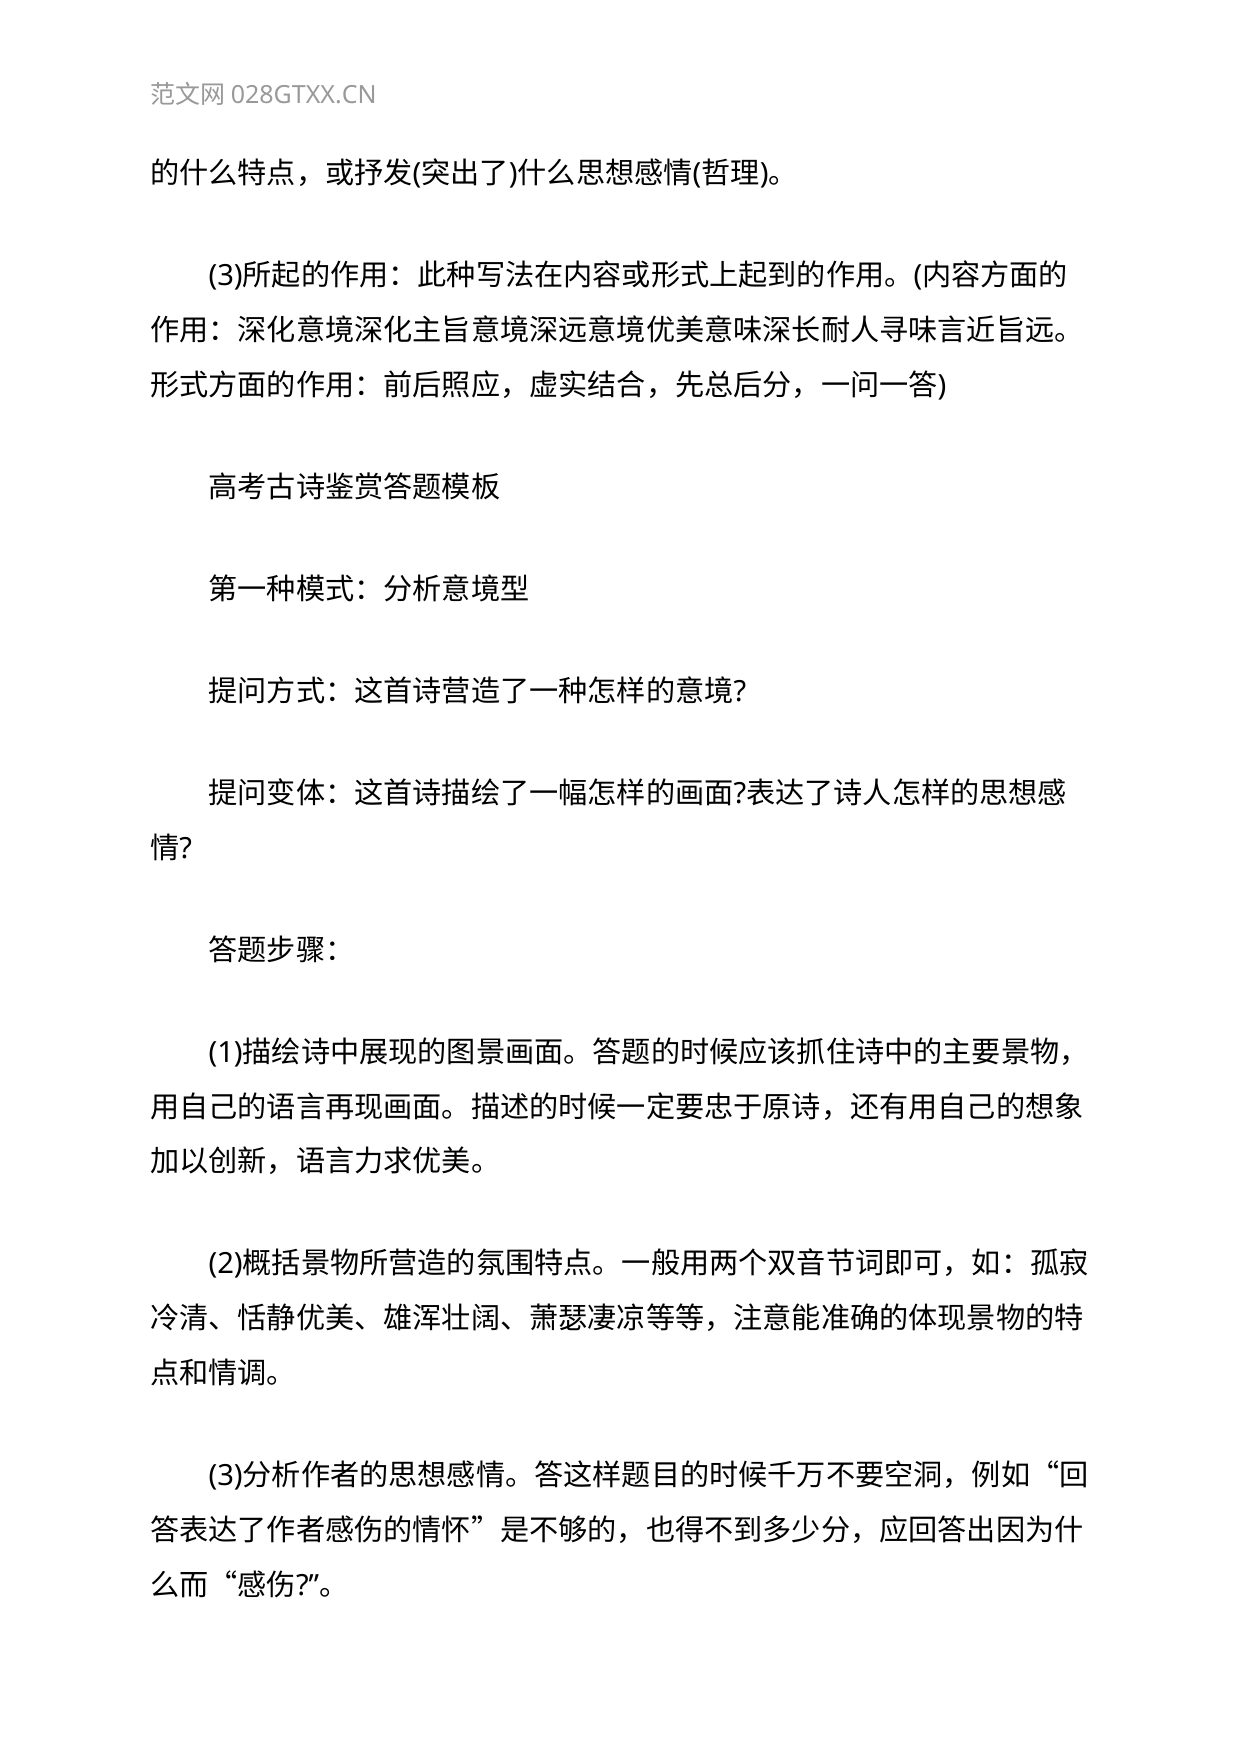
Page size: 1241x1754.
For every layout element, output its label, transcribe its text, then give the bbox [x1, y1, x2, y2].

text 答题步骤： [150, 926, 1090, 969]
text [150, 150, 1090, 192]
text (3)分析作者的思想感情。答这样题目的时候千万不要空洞，例如“回答表达了作者感伤的情怀”是不够的，也得不到多少分，应回答出因为什么而“感伤?”。 [150, 1451, 1090, 1604]
text 提问方式：这首诗营造了一种怎样的意境? [150, 667, 1090, 710]
text 第一种模式：分析意境型 [150, 566, 1090, 608]
text 提问变体：这首诗描绘了一幅怎样的画面?表达了诗人怎样的思想感情? [150, 769, 1090, 867]
text (1)描绘诗中展现的图景画面。答题的时候应该抓住诗中的主要景物，用自己的语言再现画面。描述的时候一定要忠于原诗，还有用自己的想象加以创新，语言力求优美。 [150, 1028, 1090, 1180]
text (3)所起的作用：此种写法在内容或形式上起到的作用。(内容方面的作用：深化意境深化主旨意境深远意境优美意味深长耐人寻味言近旨远。形式方面的作用：前后照应，虚实结合，先总后分，一问一答) [150, 252, 1090, 404]
text (2)概括景物所营造的氛围特点。一般用两个双音节词即可，如：孤寂冷清、恬静优美、雄浑壮阔、萧瑟凄凉等等，注意能准确的体现景物的特点和情调。 [150, 1240, 1090, 1392]
text 高考古诗鉴赏答题模板 [150, 464, 1090, 506]
